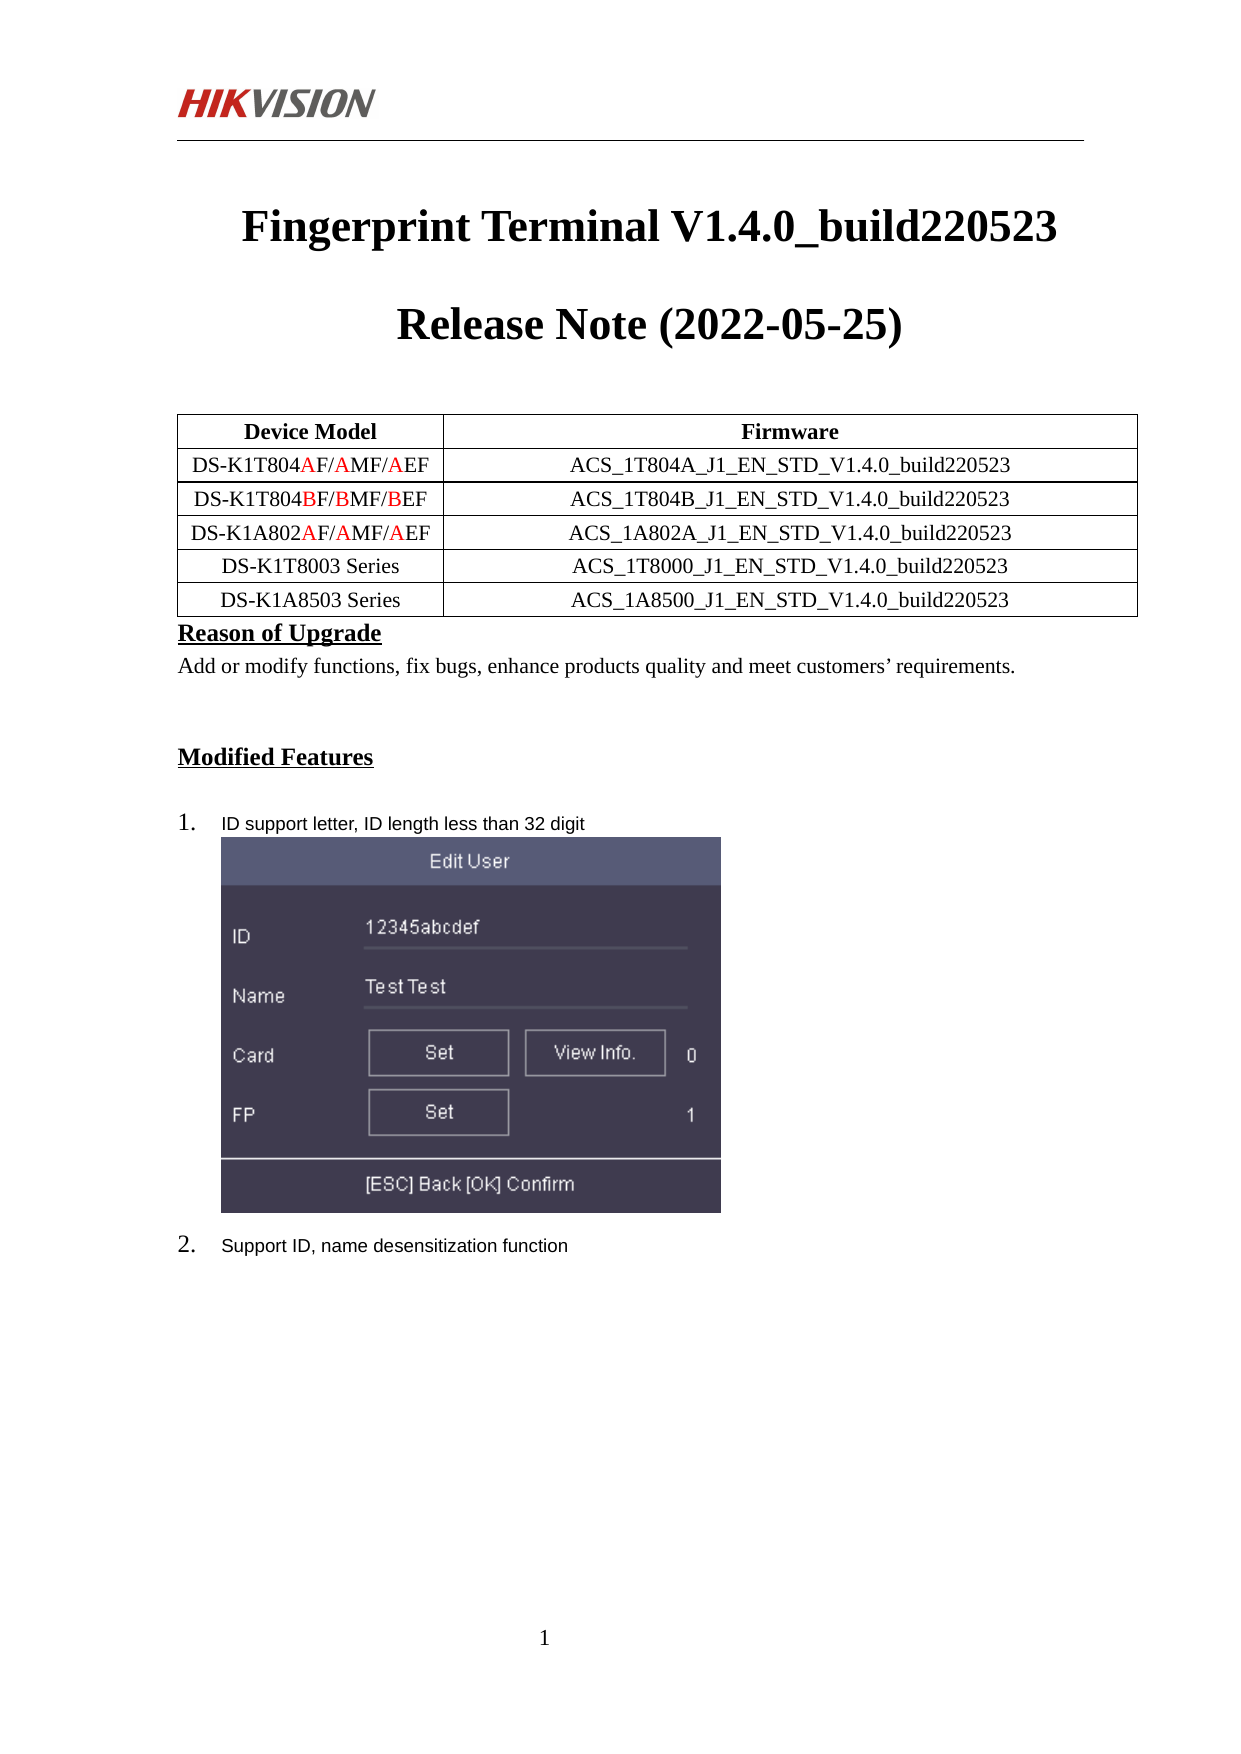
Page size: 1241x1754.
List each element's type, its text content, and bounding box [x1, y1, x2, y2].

text Fingerprint Terminal V1.4.0_build220523 Release Note (2022-05-25) [177, 193, 1122, 355]
table_cell ACS_1A802A_J1_EN_STD_V1.4.0_build220523 [444, 516, 1137, 548]
table_cell ACS_1T804A_J1_EN_STD_V1.4.0_build220523 [444, 449, 1137, 481]
text Reason of Upgrade [177, 617, 1122, 649]
list ID support letter, ID length less than 32 digit [177, 805, 1122, 837]
table_cell DS-K1T804BF/BMF/BEF [178, 483, 443, 515]
table_header Device Model [178, 415, 443, 448]
text Add or modify functions, fix bugs, enhance products quality and meet customers’ requirements. [177, 649, 1122, 682]
picture [221, 837, 721, 1213]
list Support ID, name desensitization function [177, 1227, 1122, 1260]
table_cell DS-K1T804AF/AMF/AEF [178, 449, 443, 481]
table_cell DS-K1T8003 Series [178, 550, 443, 582]
table_header Firmware [444, 415, 1137, 448]
table_cell DS-K1A8503 Series [178, 583, 443, 616]
table_cell ACS_1A8500_J1_EN_STD_V1.4.0_build220523 [444, 583, 1137, 616]
table_cell DS-K1A802AF/AMF/AEF [178, 516, 443, 548]
text Modified Features [177, 740, 1122, 772]
table_cell ACS_1T8000_J1_EN_STD_V1.4.0_build220523 [444, 550, 1137, 582]
picture [177, 88, 379, 119]
table_cell ACS_1T804B_J1_EN_STD_V1.4.0_build220523 [444, 483, 1137, 515]
